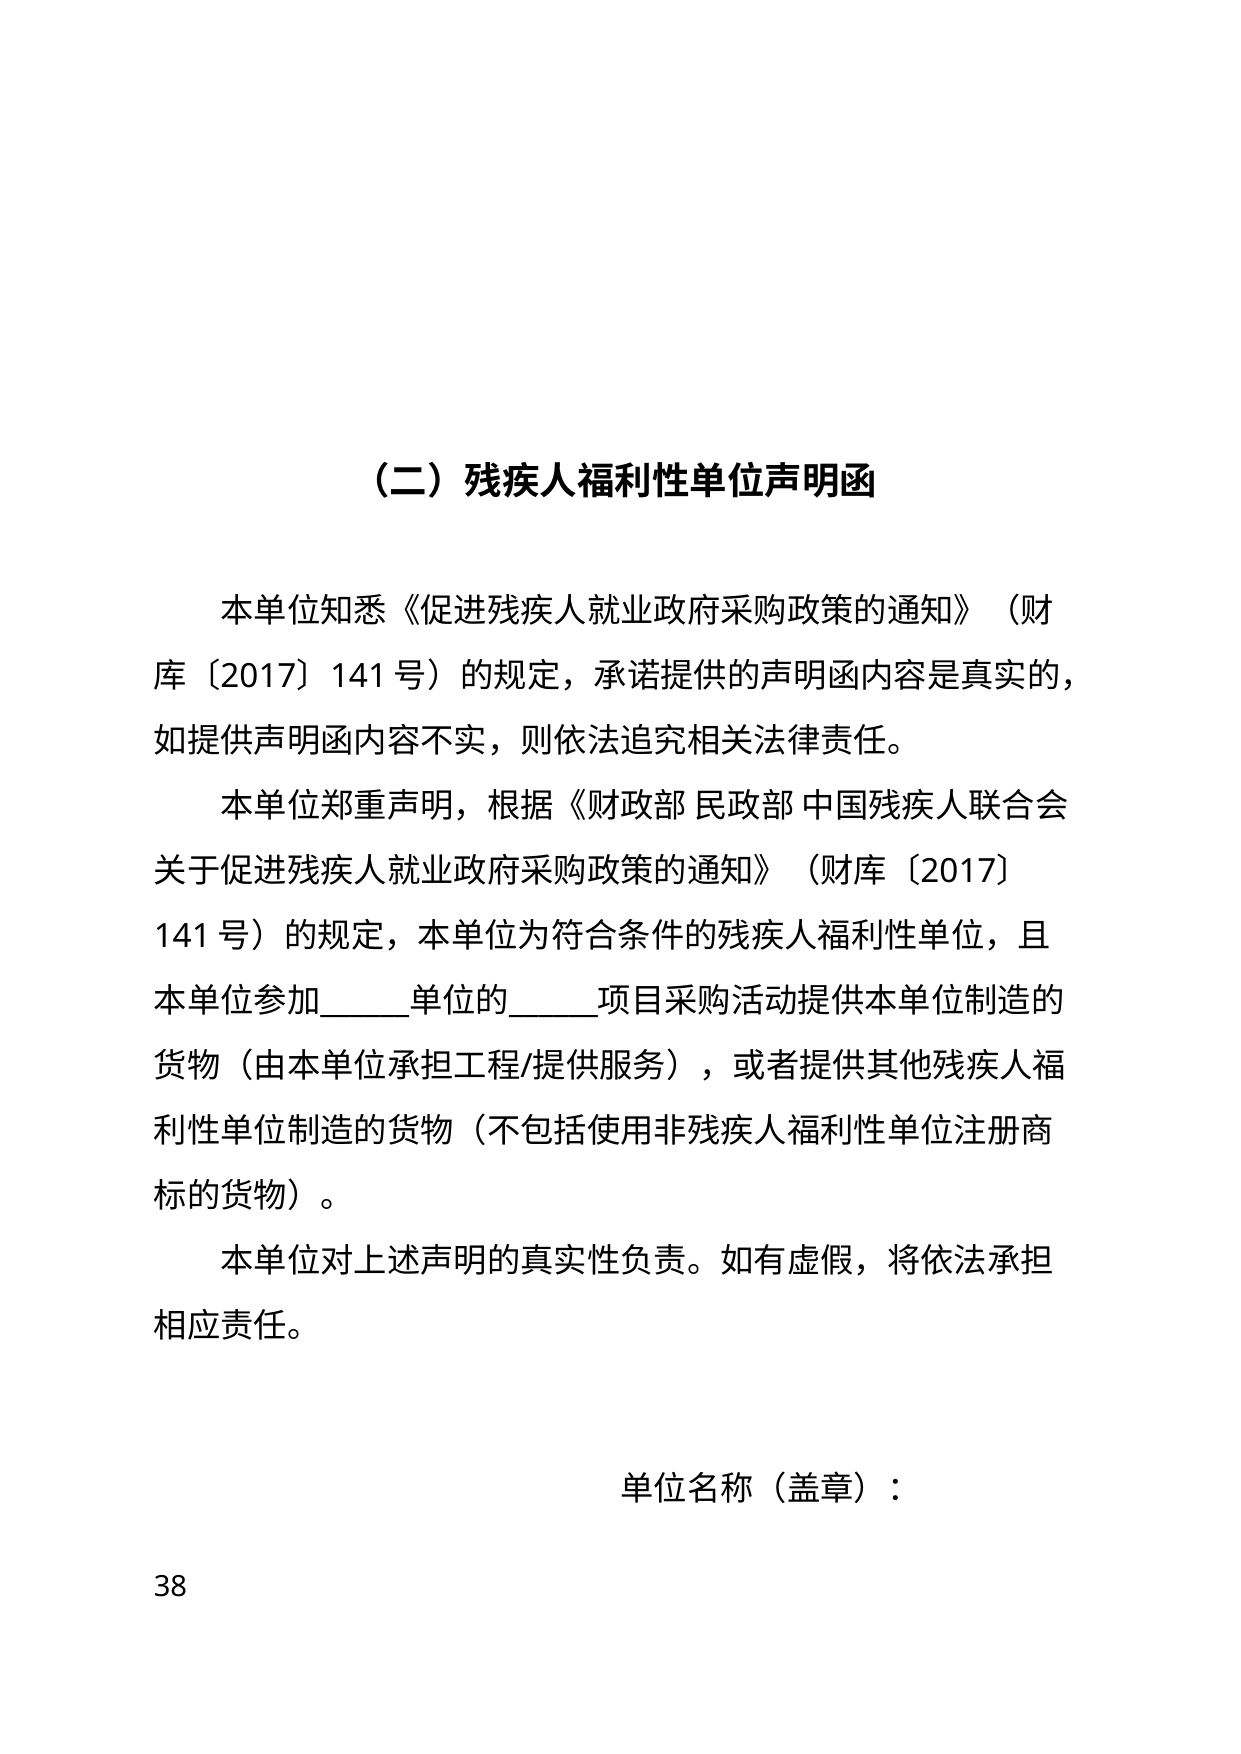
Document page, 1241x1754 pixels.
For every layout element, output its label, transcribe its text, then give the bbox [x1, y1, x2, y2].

text 本单位知悉《促进残疾人就业政府采购政策的通知》（财库〔2017〕141号）的规定，承诺提供的声明函内容是真实的，如提供声明函内容不实，则依法追究相关法律责任。 [153, 576, 1075, 771]
text 单位名称（盖章）： [153, 1453, 1075, 1518]
text 本单位郑重声明，根据《财政部 民政部 中国残疾人联合会关于促进残疾人就业政府采购政策的通知》（财库〔2017〕 141号）的规定，本单位为符合条件的残疾人福利性单位，且本单位参加______单位的______项目采购活动提供本单位制造的货物（由本单位承担工程/提供服务），或者提供其他残疾人福利性单位制造的货物（不包括使用非残疾人福利性单位注册商标的货物）。 [153, 771, 1075, 1226]
text 本单位对上述声明的真实性负责。如有虚假，将依法承担相应责任。 [153, 1226, 1075, 1356]
text （二）残疾人福利性单位声明函 [153, 446, 1075, 511]
